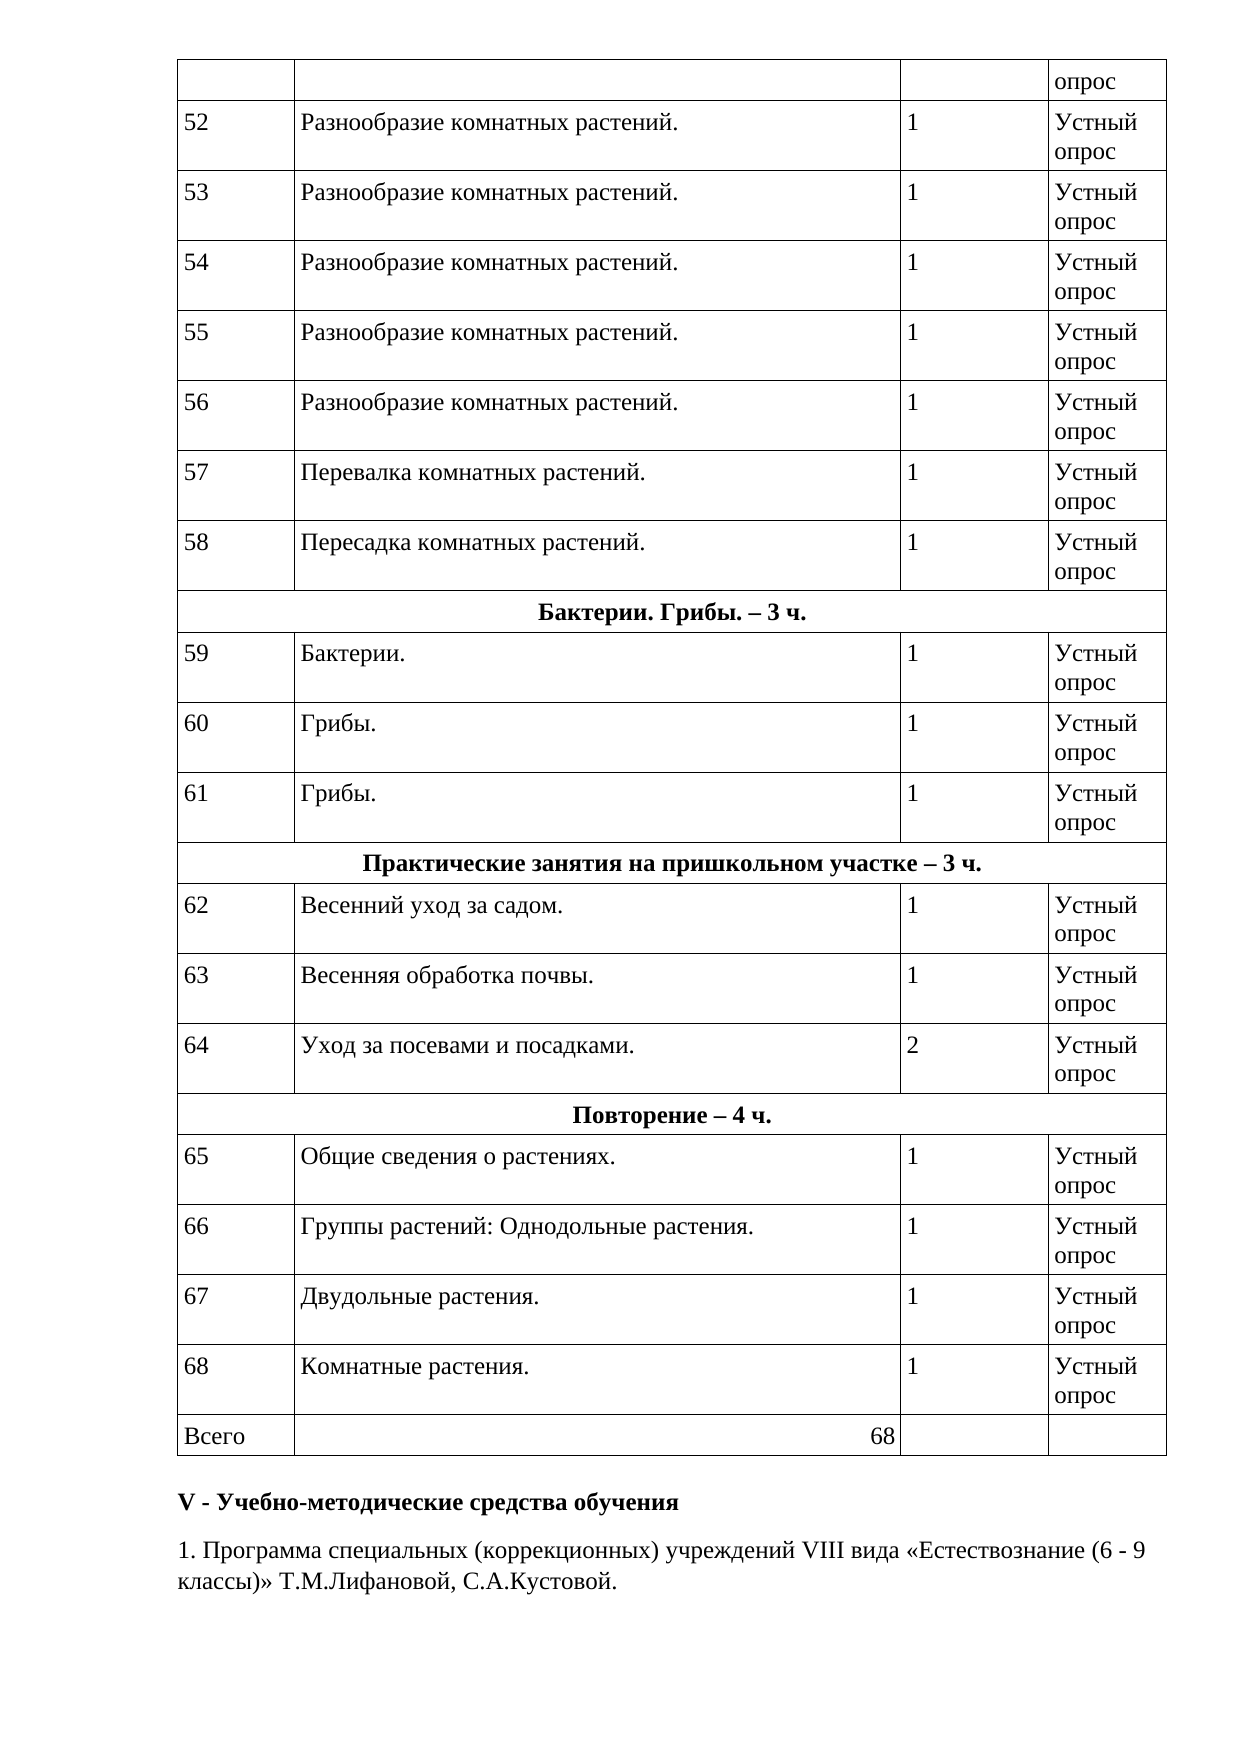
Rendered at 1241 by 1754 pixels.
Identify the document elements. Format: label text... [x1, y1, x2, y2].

table_cell 1 [901, 311, 1048, 380]
text 1. Программа специальных (коррекционных) учреждений VIII вида «Естествознание (6 - 9 классы)» Т.М.Лифановой, С.А.Кустовой. [177, 1535, 1196, 1595]
table_cell [901, 1415, 1048, 1455]
table_cell Устный опрос [1049, 773, 1166, 842]
table_cell 1 [901, 1345, 1048, 1414]
table_cell 58 [178, 521, 294, 590]
table_cell 62 [178, 884, 294, 953]
table_cell Перевалка комнатных растений. [295, 451, 900, 520]
table_cell 1 [901, 451, 1048, 520]
table_cell Устный опрос [1049, 521, 1166, 590]
table_cell 2 [901, 1024, 1048, 1093]
table_cell Весенний уход за садом. [295, 884, 900, 953]
table_cell Уход за посевами и посадками. [295, 1024, 900, 1093]
table_cell 59 [178, 633, 294, 702]
table_cell Всего [178, 1415, 294, 1455]
table_cell 1 [901, 101, 1048, 170]
table_cell Разнообразие комнатных растений. [295, 171, 900, 240]
table_cell Устный опрос [1049, 703, 1166, 772]
table_cell 68 [295, 1415, 900, 1455]
table_cell Двудольные растения. [295, 1275, 900, 1344]
table_cell Пересадка комнатных растений. [295, 521, 900, 590]
table_cell 53 [178, 171, 294, 240]
table_cell 55 [178, 311, 294, 380]
table_cell Общие сведения о растениях. [295, 1135, 900, 1204]
table_cell 65 [178, 1135, 294, 1204]
table_cell 1 [901, 171, 1048, 240]
table_cell 54 [178, 241, 294, 310]
table_cell 52 [178, 101, 294, 170]
table_cell 66 [178, 1205, 294, 1274]
table_cell Устный опрос [1049, 241, 1166, 310]
table_cell Устный опрос [1049, 884, 1166, 953]
table_cell Повторение – 4 ч. [178, 1094, 1166, 1134]
table_cell Бактерии. Грибы. – 3 ч. [178, 591, 1166, 632]
table_cell 1 [901, 633, 1048, 702]
table_cell Весенняя обработка почвы. [295, 954, 900, 1023]
table_cell 57 [178, 451, 294, 520]
table_cell 64 [178, 1024, 294, 1093]
table_cell 1 [901, 521, 1048, 590]
table_cell 1 [901, 1135, 1048, 1204]
table_cell Практические занятия на пришкольном участке – 3 ч. [178, 843, 1166, 883]
table_cell Устный опрос [1049, 311, 1166, 380]
table_cell Комнатные растения. [295, 1345, 900, 1414]
table_cell Устный опрос [1049, 1024, 1166, 1093]
table_cell 68 [178, 1345, 294, 1414]
table_cell 1 [901, 703, 1048, 772]
table_cell 1 [901, 773, 1048, 842]
table_cell 63 [178, 954, 294, 1023]
table_cell Устный опрос [1049, 633, 1166, 702]
table_cell Разнообразие комнатных растений. [295, 381, 900, 450]
table_cell Разнообразие комнатных растений. [295, 241, 900, 310]
table_cell Грибы. [295, 773, 900, 842]
table_cell 1 [901, 241, 1048, 310]
table_cell 56 [178, 381, 294, 450]
table_cell 51 [178, 60, 294, 100]
table_cell 1 [901, 1205, 1048, 1274]
table_cell Устный опрос [1049, 1205, 1166, 1274]
table_cell 61 [178, 773, 294, 842]
table_cell 1 [901, 1275, 1048, 1344]
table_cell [295, 101, 900, 170]
text V - Учебно-методические средства обучения [177, 1487, 1196, 1516]
table_cell Устный опрос [1049, 954, 1166, 1023]
table_cell 67 [178, 1275, 294, 1344]
table_cell Бактерии. [295, 633, 900, 702]
table_cell 1 [901, 884, 1048, 953]
table_cell Устный опрос [1049, 1135, 1166, 1204]
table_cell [295, 60, 900, 100]
table_cell Устный опрос [1049, 1345, 1166, 1414]
table_cell 1 [901, 954, 1048, 1023]
table_cell Устный опрос [1049, 1275, 1166, 1344]
table_cell 1 [901, 381, 1048, 450]
table_cell Грибы. [295, 703, 900, 772]
table_cell 1 [901, 60, 1048, 100]
table_cell Группы растений: Однодольные растения. [295, 1205, 900, 1274]
table_cell Устный опрос [1049, 451, 1166, 520]
table_cell Устный опрос [1049, 381, 1166, 450]
table_cell Разнообразие комнатных растений. [295, 311, 900, 380]
table_cell [1049, 1415, 1166, 1455]
table_cell 60 [178, 703, 294, 772]
table_cell Устный опрос [1049, 171, 1166, 240]
table_cell Устный опрос [1049, 60, 1166, 100]
table_cell Устный опрос [1049, 101, 1166, 170]
